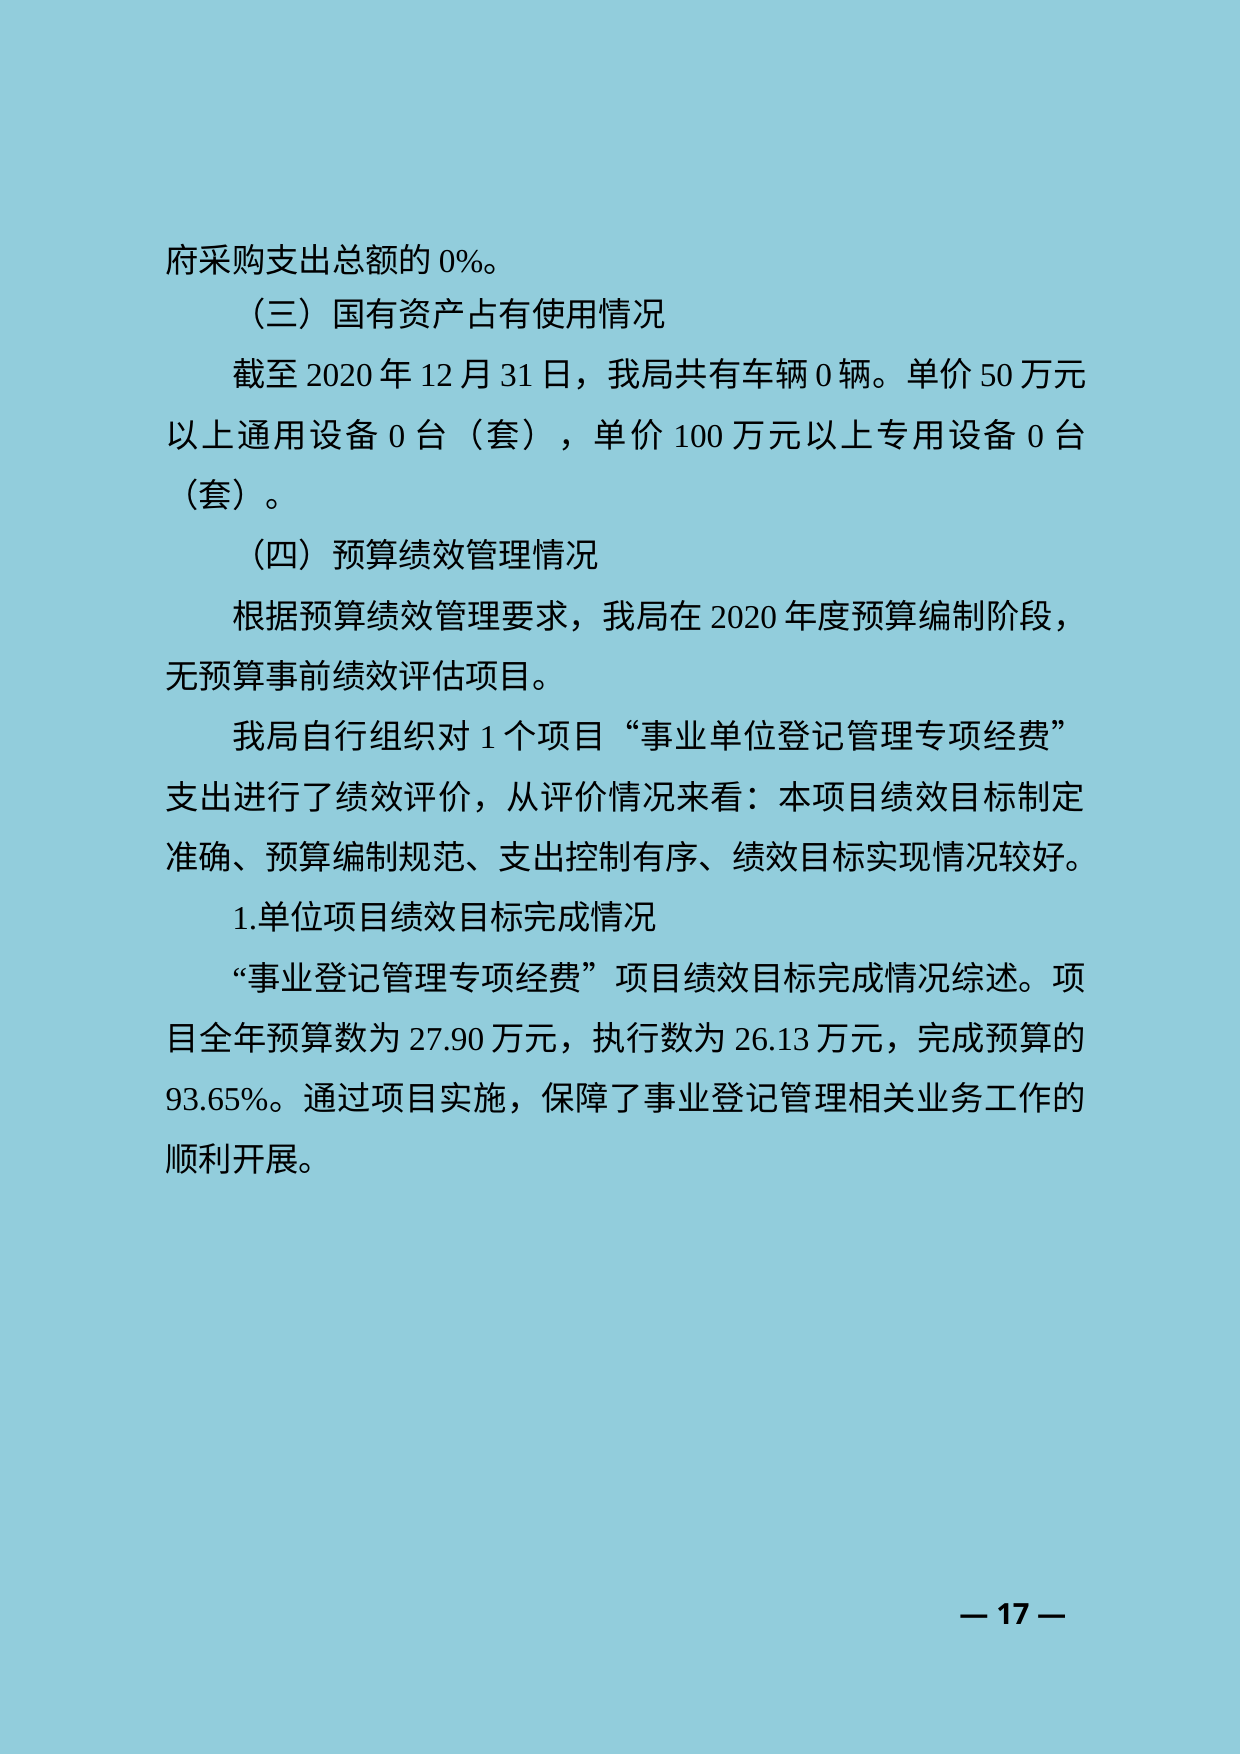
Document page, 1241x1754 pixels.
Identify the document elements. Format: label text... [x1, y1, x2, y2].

text （四）预算绩效管理情况 [165, 523, 1087, 583]
text 我局自行组织对1个项目“事业单位登记管理专项经费”支出进行了绩效评价，从评价情况来看：本项目绩效目标制定准确、预算编制规范、支出控制有序、绩效目标实现情况较好。 [165, 704, 1087, 885]
text （三）国有资产占有使用情况 [165, 282, 1087, 342]
text “事业登记管理专项经费”项目绩效目标完成情况综述。项目全年预算数为27.90万元，执行数为26.13万元，完成预算的93.65%。通过项目实施，保障了事业登记管理相关业务工作的顺利开展。 [165, 945, 1087, 1187]
text 根据预算绩效管理要求，我局在2020年度预算编制阶段，无预算事前绩效评估项目。 [165, 583, 1087, 704]
text 截至2020年12月31日，我局共有车辆0辆。单价50万元以上通用设备0台（套），单价100万元以上专用设备0台（套）。 [165, 342, 1087, 523]
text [165, 219, 1087, 282]
text 1.单位项目绩效目标完成情况 [165, 885, 1087, 945]
